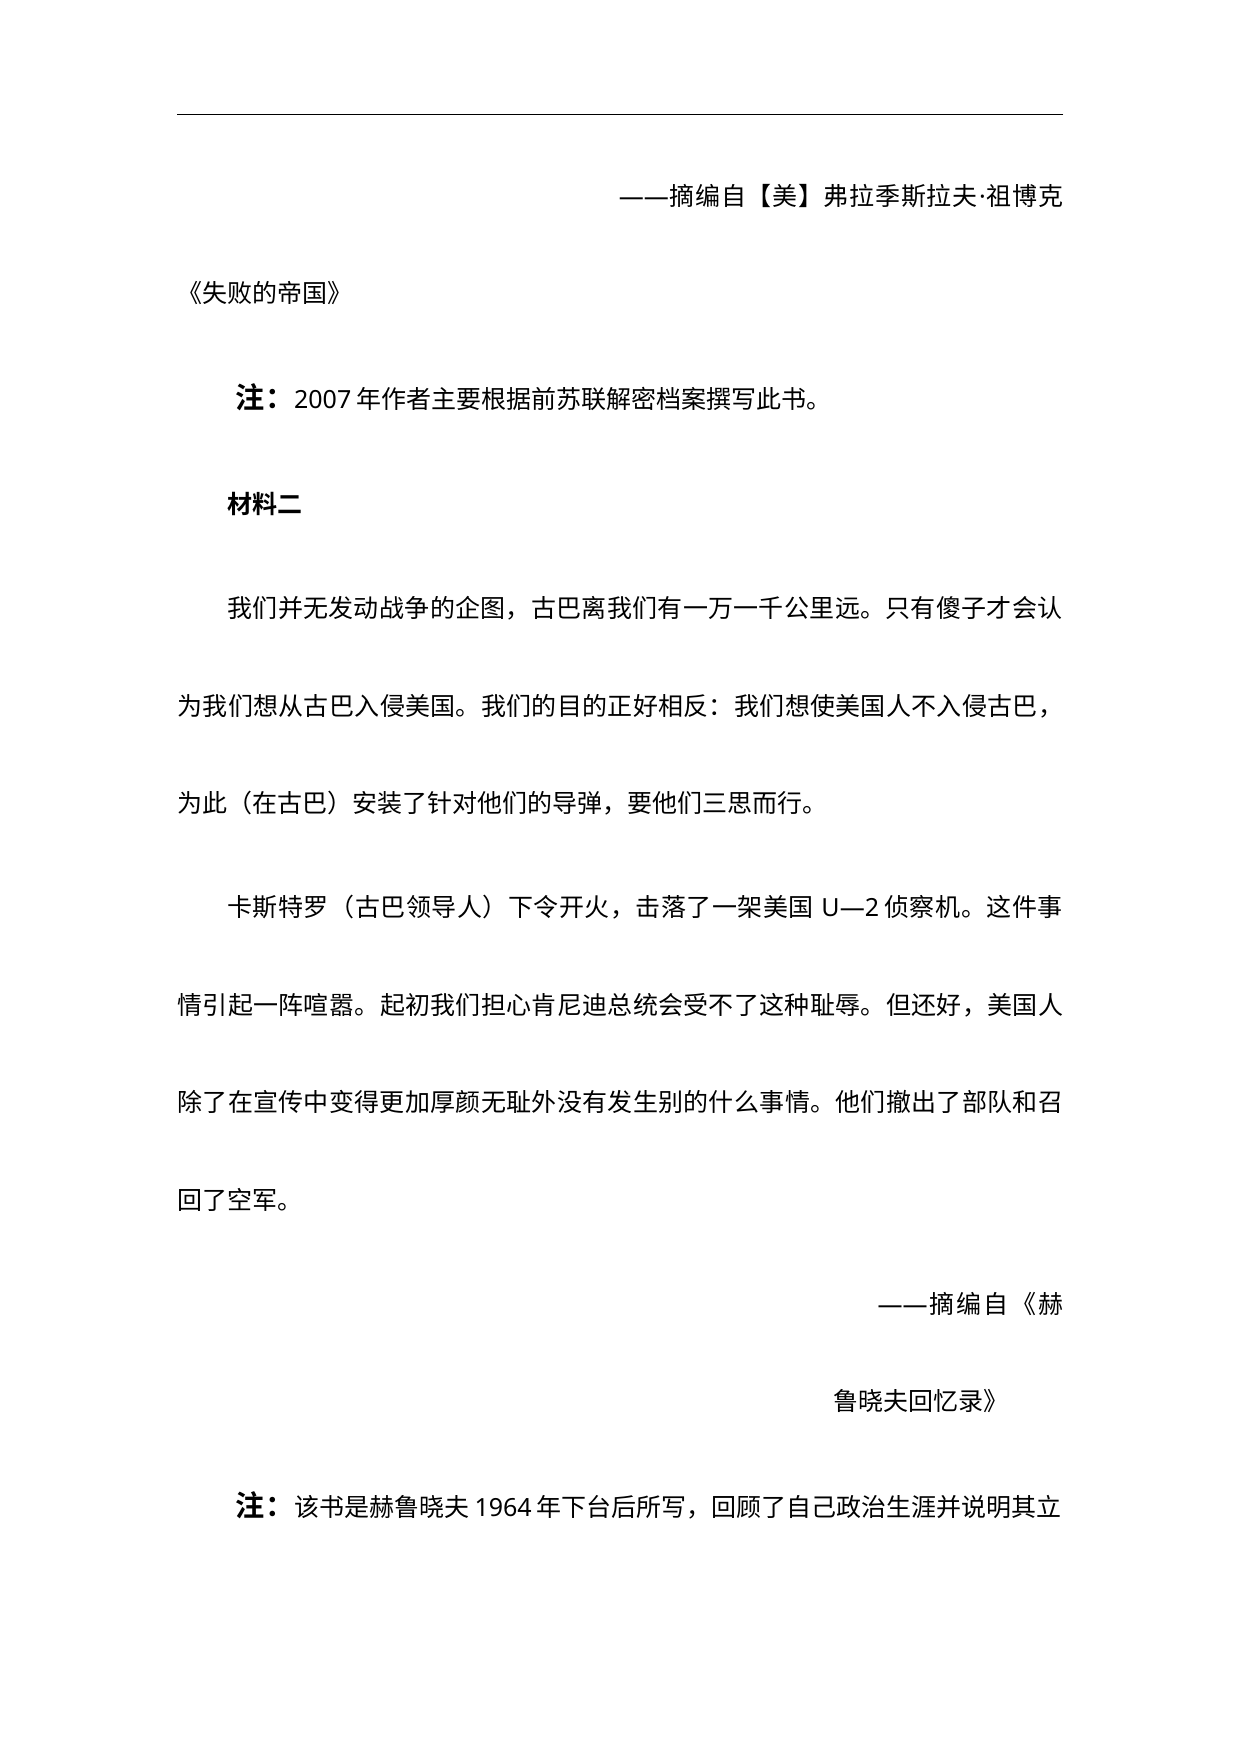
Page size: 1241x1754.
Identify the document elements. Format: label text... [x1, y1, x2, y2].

text ——摘编自【美】弗拉季斯拉夫·祖博克《失败的帝国》 [177, 162, 1063, 324]
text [177, 1471, 1063, 1536]
text 卡斯特罗（古巴领导人）下令开火，击落了一架美国U—2侦察机。这件事情引起一阵喧嚣。起初我们担心肯尼迪总统会受不了这种耻辱。但还好，美国人除了在宣传中变得更加厚颜无耻外没有发生别的什么事情。他们撤出了部队和召回了空军。 [177, 873, 1063, 1231]
text 注：2007年作者主要根据前苏联解密档案撰写此书。 [177, 363, 1063, 428]
text 我们并无发动战争的企图，古巴离我们有一万一千公里远。只有傻子才会认为我们想从古巴入侵美国。我们的目的正好相反：我们想使美国人不入侵古巴，为此（在古巴）安装了针对他们的导弹，要他们三思而行。 [177, 574, 1063, 834]
text 材料二 [177, 470, 1063, 535]
text ——摘编自《赫鲁晓夫回忆录》 [833, 1270, 1063, 1432]
